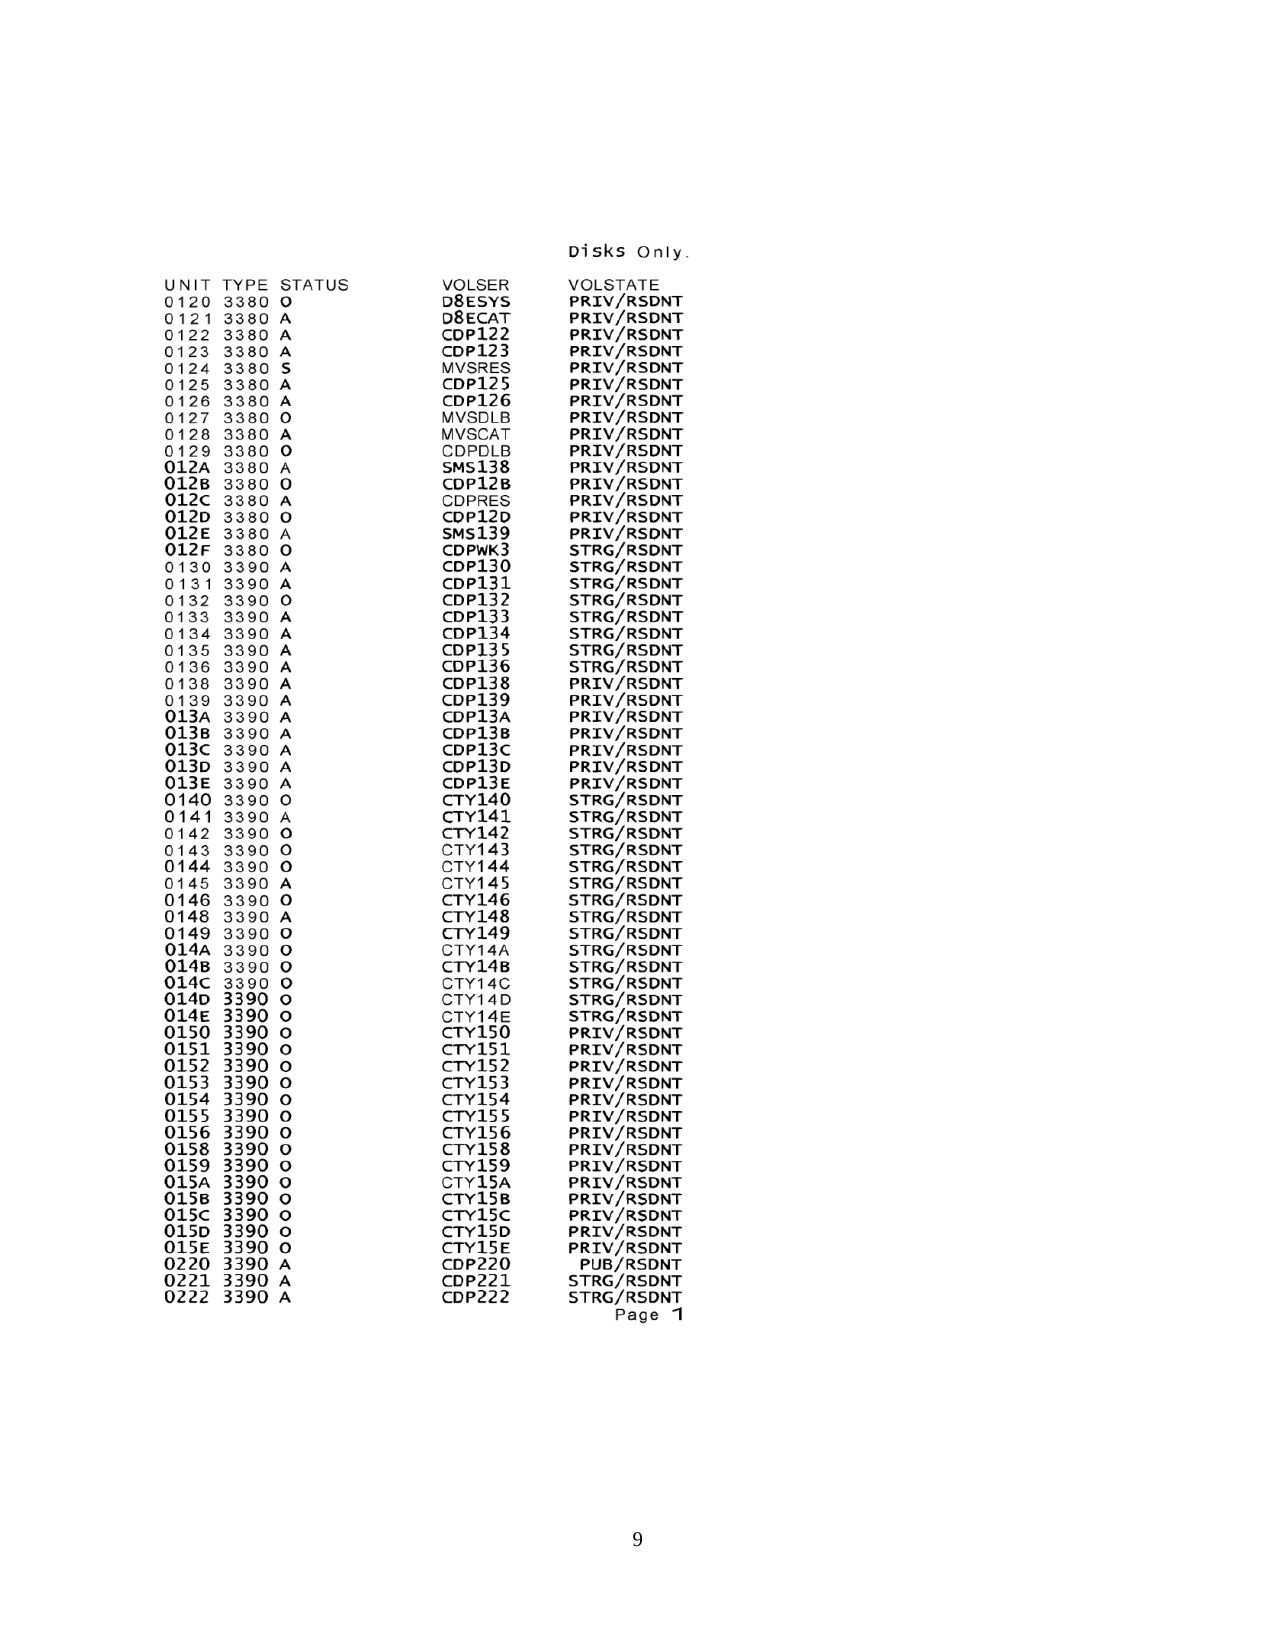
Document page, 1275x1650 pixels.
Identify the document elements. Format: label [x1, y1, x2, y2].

picture [75, 121, 1260, 1468]
